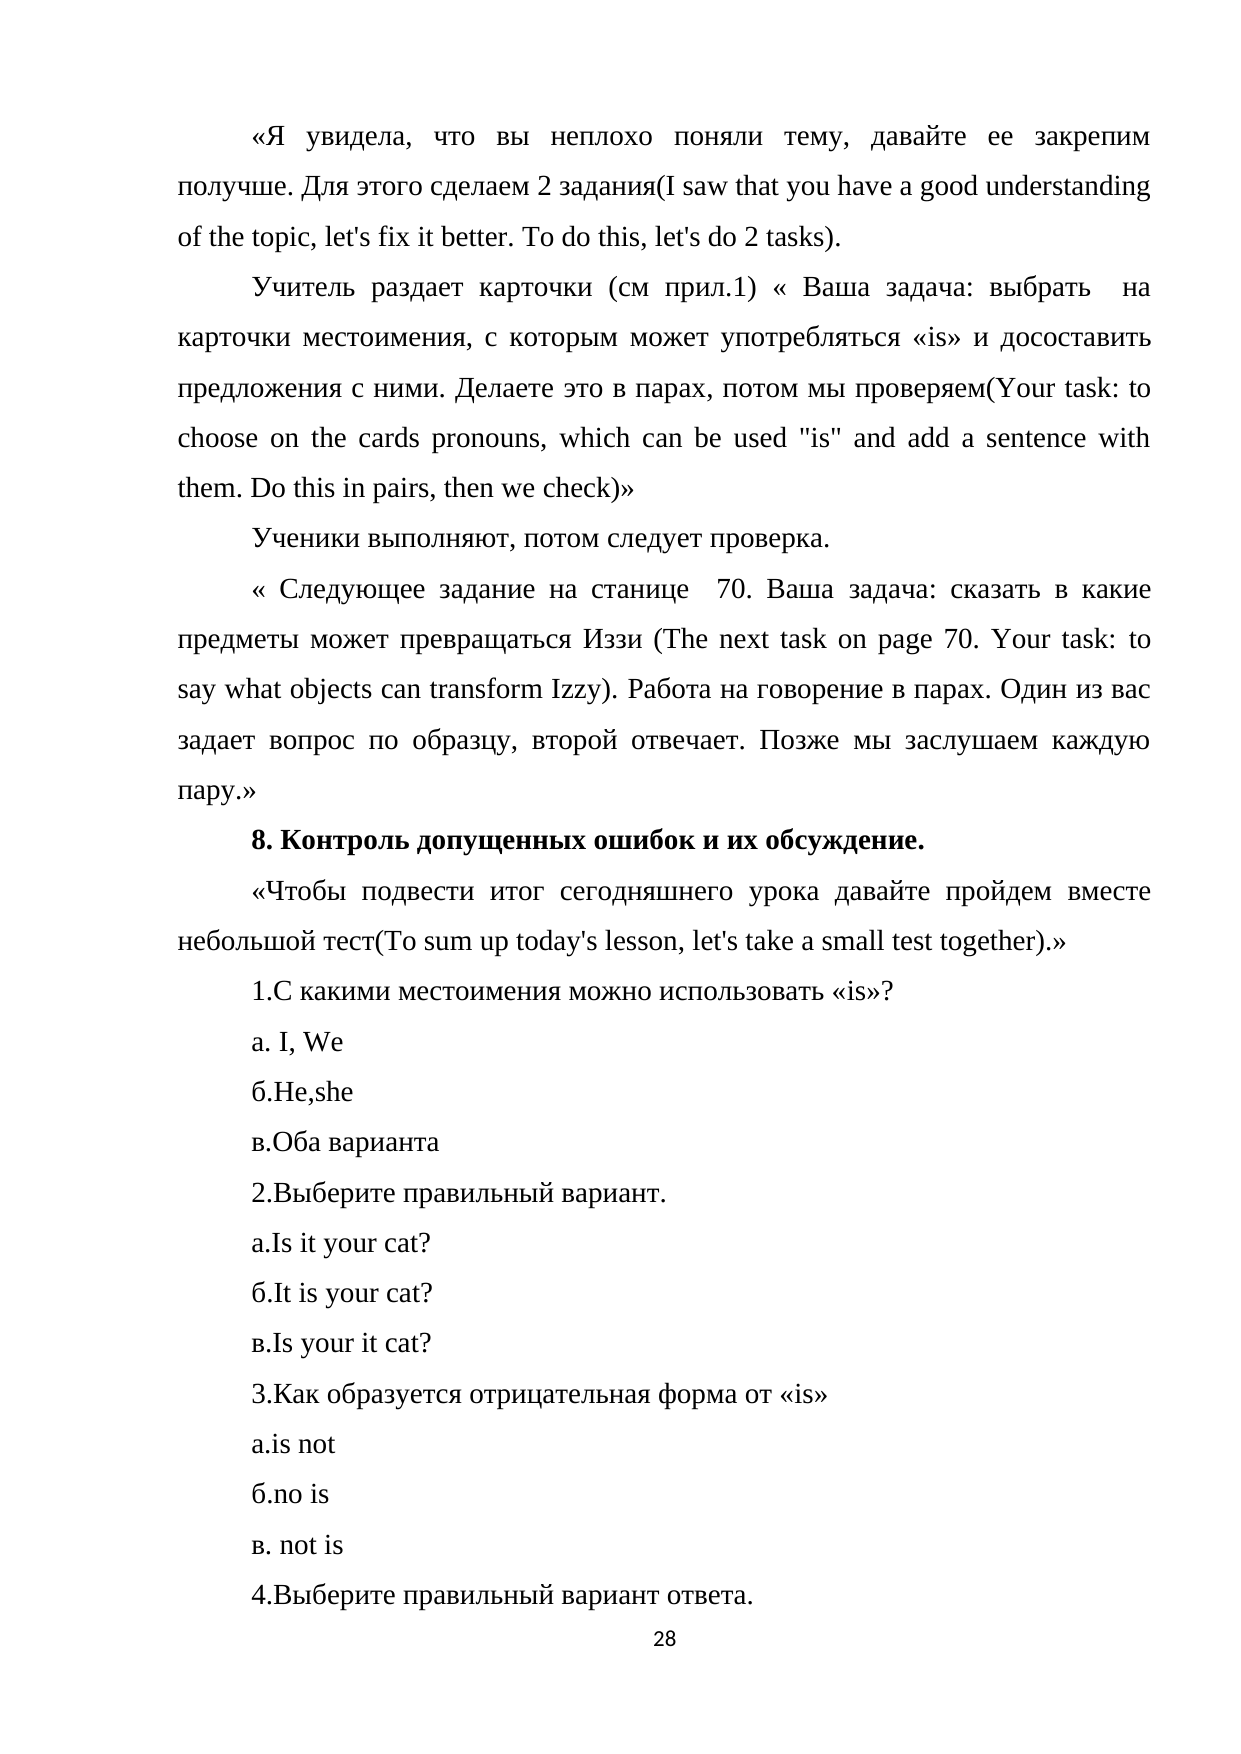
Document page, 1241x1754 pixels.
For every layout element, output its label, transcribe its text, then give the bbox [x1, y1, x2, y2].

text в.Is your it cat? [177, 1326, 1152, 1359]
text а.is not [177, 1426, 1152, 1460]
text «Я увидела, что вы неплохо поняли тему, давайте ее закрепим получше. Для этого сделаем 2 задания(I saw that you have a good understanding of the topic, let's fix it better. To do this, let's do 2 tasks). [177, 118, 1152, 252]
text «Чтобы подвести итог сегодняшнего урока давайте пройдем вместе небольшой тест(To sum up today's lesson, let's take a small test together).» [177, 873, 1152, 957]
text 2.Выберите правильный вариант. [177, 1175, 1152, 1208]
text в.Оба варианта [177, 1124, 1152, 1158]
text « Следующее задание на станице 70. Ваша задача: сказать в какие предметы может превращаться Иззи (The next task on page 70. Your task: to say what objects can transform Izzy). Работа на говорение в парах. Один из вас задает вопрос по образцу, второй отвечает. Позже мы заслушаем каждую пару.» [177, 571, 1152, 806]
text а.Is it your cat? [177, 1225, 1152, 1258]
text в. not is [177, 1527, 1152, 1560]
text Ученики выполняют, потом следует проверка. [177, 521, 1152, 554]
text 8. Контроль допущенных ошибок и их обсуждение. [177, 822, 1152, 856]
text 4.Выберите правильный вариант ответа. [177, 1577, 1152, 1611]
text б.no is [177, 1477, 1152, 1510]
text Учитель раздает карточки (см прил.1) « Ваша задача: выбрать на карточки местоимения, с которым может употребляться «is» и досоставить предложения с ними. Делаете это в парах, потом мы проверяем(Your task: to choose on the cards pronouns, which can be used "is" and add a sentence with them. Do this in pairs, then we check)» [177, 269, 1152, 504]
text б.It is your cat? [177, 1275, 1152, 1309]
text 1.С какими местоимения можно использовать «is»? [177, 973, 1152, 1007]
text a. I, We [177, 1024, 1152, 1057]
text б.He,she [177, 1074, 1152, 1108]
text 3.Как образуется отрицательная форма от «is» [177, 1376, 1152, 1409]
